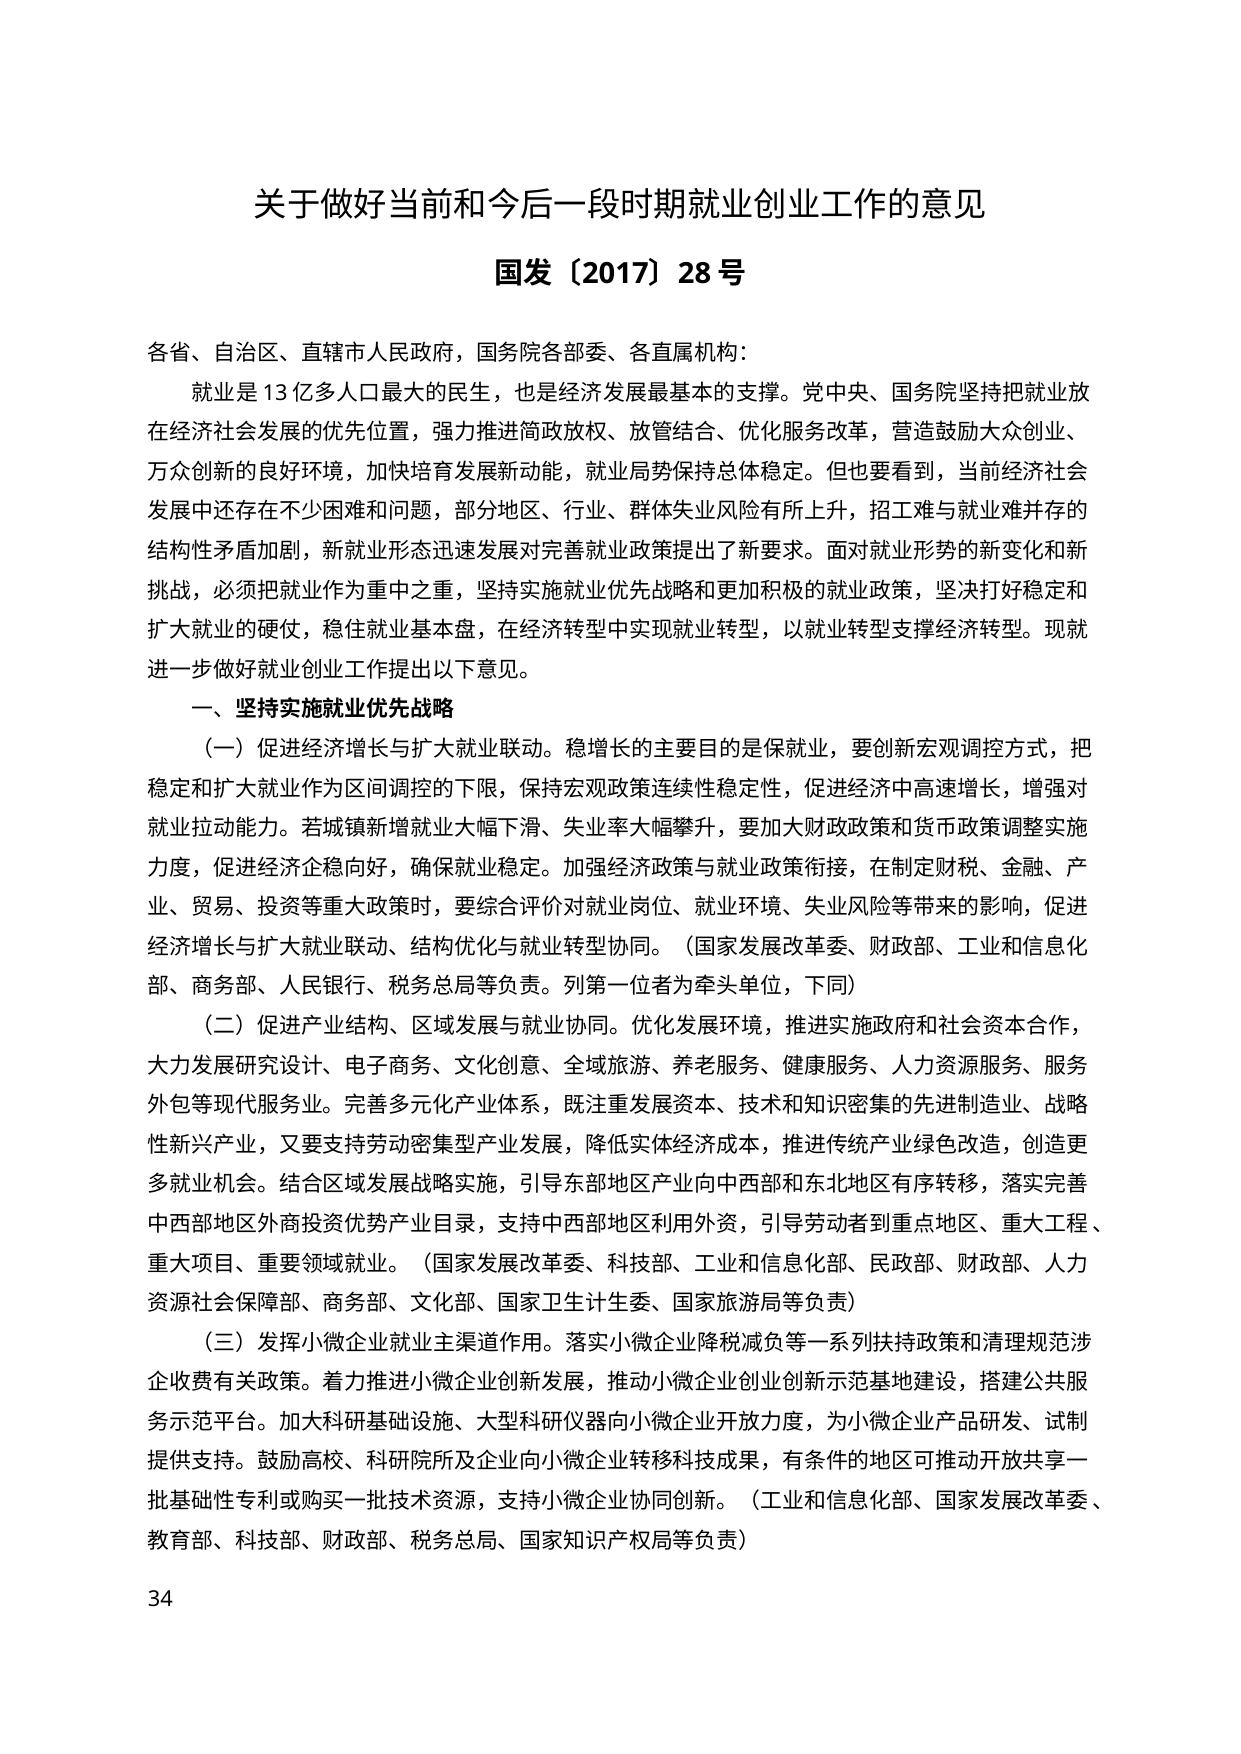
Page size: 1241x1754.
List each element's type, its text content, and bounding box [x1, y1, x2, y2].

text 各省、自治区、直辖市人民政府，国务院各部委、各直属机构： [148, 329, 1092, 368]
text 国发〔2017〕28号 [148, 250, 1092, 291]
text 就业是13亿多人口最大的民生，也是经济发展最基本的支撑。党中央、国务院坚持把就业放在经济社会发展的优先位置，强力推进简政放权、放管结合、优化服务改革，营造鼓励大众创业、万众创新的良好环境，加快培育发展新动能，就业局势保持总体稳定。但也要看到，当前经济社会发展中还存在不少困难和问题，部分地区、行业、群体失业风险有所上升，招工难与就业难并存的结构性矛盾加剧，新就业形态迅速发展对完善就业政策提出了新要求。面对就业形势的新变化和新挑战，必须把就业作为重中之重，坚持实施就业优先战略和更加积极的就业政策，坚决打好稳定和扩大就业的硬仗，稳住就业基本盘，在经济转型中实现就业转型，以就业转型支撑经济转型。现就进一步做好就业创业工作提出以下意见。 [148, 368, 1092, 685]
text （二）促进产业结构、区域发展与就业协同。优化发展环境，推进实施政府和社会资本合作，大力发展研究设计、电子商务、文化创意、全域旅游、养老服务、健康服务、人力资源服务、服务外包等现代服务业。完善多元化产业体系，既注重发展资本、技术和知识密集的先进制造业、战略性新兴产业，又要支持劳动密集型产业发展，降低实体经济成本，推进传统产业绿色改造，创造更多就业机会。结合区域发展战略实施，引导东部地区产业向中西部和东北地区有序转移，落实完善中西部地区外商投资优势产业目录，支持中西部地区利用外资，引导劳动者到重点地区、重大工程、重大项目、重要领域就业。（国家发展改革委、科技部、工业和信息化部、民政部、财政部、人力资源社会保障部、商务部、文化部、国家卫生计生委、国家旅游局等负责） [148, 1002, 1092, 1318]
text （三）发挥小微企业就业主渠道作用。落实小微企业降税减负等一系列扶持政策和清理规范涉企收费有关政策。着力推进小微企业创新发展，推动小微企业创业创新示范基地建设，搭建公共服务示范平台。加大科研基础设施、大型科研仪器向小微企业开放力度，为小微企业产品研发、试制提供支持。鼓励高校、科研院所及企业向小微企业转移科技成果，有条件的地区可推动开放共享一批基础性专利或购买一批技术资源，支持小微企业协同创新。（工业和信息化部、国家发展改革委、教育部、科技部、财政部、税务总局、国家知识产权局等负责） [148, 1318, 1092, 1556]
text 关于做好当前和今后一段时期就业创业工作的意见 [148, 183, 1092, 225]
text （一）促进经济增长与扩大就业联动。稳增长的主要目的是保就业，要创新宏观调控方式，把稳定和扩大就业作为区间调控的下限，保持宏观政策连续性稳定性，促进经济中高速增长，增强对就业拉动能力。若城镇新增就业大幅下滑、失业率大幅攀升，要加大财政政策和货币政策调整实施力度，促进经济企稳向好，确保就业稳定。加强经济政策与就业政策衔接，在制定财税、金融、产业、贸易、投资等重大政策时，要综合评价对就业岗位、就业环境、失业风险等带来的影响，促进经济增长与扩大就业联动、结构优化与就业转型协同。（国家发展改革委、财政部、工业和信息化部、商务部、人民银行、税务总局等负责。列第一位者为牵头单位，下同） [148, 725, 1092, 1002]
text 一、坚持实施就业优先战略 [148, 685, 1092, 725]
